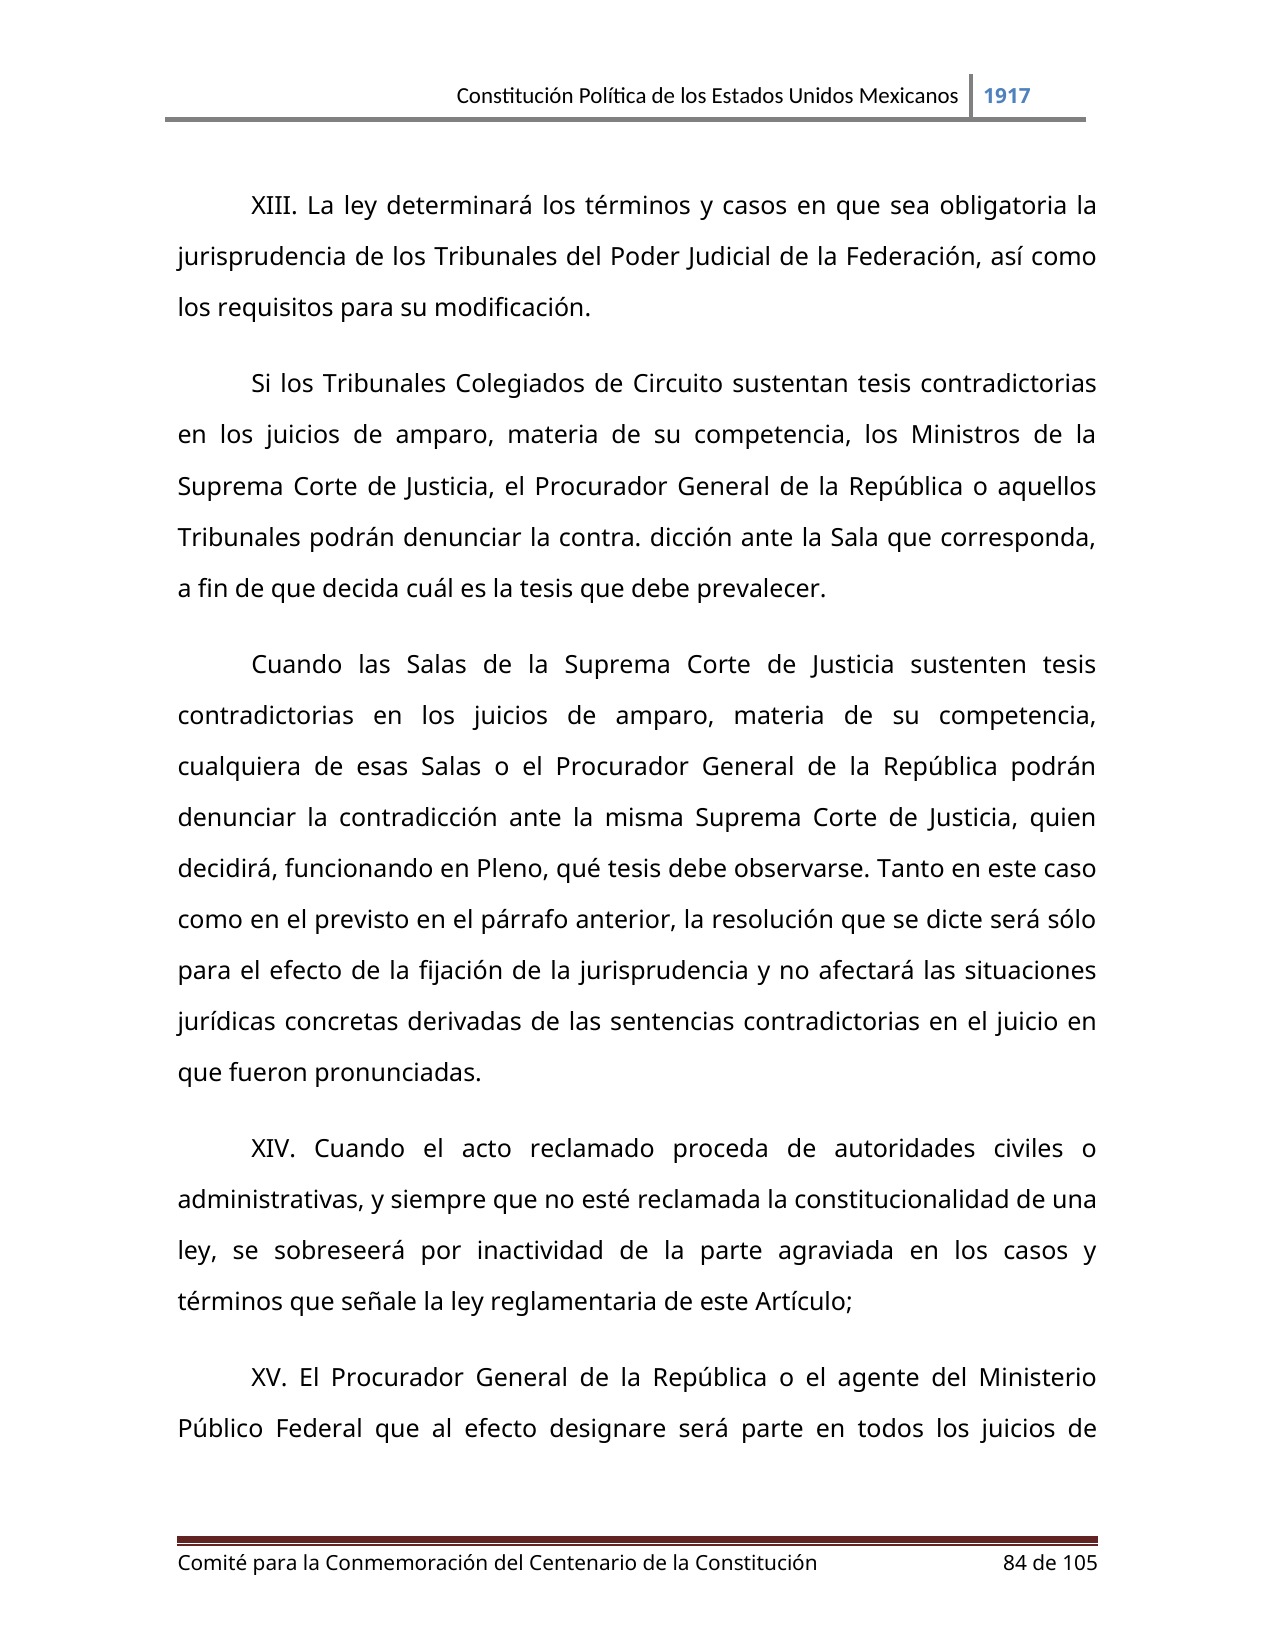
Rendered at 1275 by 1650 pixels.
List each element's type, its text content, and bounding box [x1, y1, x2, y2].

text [177, 1360, 1098, 1445]
text XIV. Cuando el acto reclamado proceda de autoridades civiles o administrativas, y siempre que no esté reclamada la constitucionalidad de una ley, se sobreseerá por inactividad de la parte agraviada en los casos y términos que señale la ley reglamentaria de este Artículo; [177, 1131, 1098, 1318]
text XIII. La ley determinará los términos y casos en que sea obligatoria la jurisprudencia de los Tribunales del Poder Judicial de la Federación, así como los requisitos para su modificación. [177, 188, 1098, 324]
text Si los Tribunales Colegiados de Circuito sustentan tesis contradictorias en los juicios de amparo, materia de su competencia, los Ministros de la Suprema Corte de Justicia, el Procurador General de la República o aquellos Tribunales podrán denunciar la contra. dicción ante la Sala que corresponda, a fin de que decida cuál es la tesis que debe prevalecer. [177, 366, 1098, 604]
text Cuando las Salas de la Suprema Corte de Justicia sustenten tesis contradictorias en los juicios de amparo, materia de su competencia, cualquiera de esas Salas o el Procurador General de la República podrán denunciar la contradicción ante la misma Suprema Corte de Justicia, quien decidirá, funcionando en Pleno, qué tesis debe observarse. Tanto en este caso como en el previsto en el párrafo anterior, la resolución que se dicte será sólo para el efecto de la fijación de la jurisprudencia y no afectará las situaciones jurídicas concretas derivadas de las sentencias contradictorias en el juicio en que fueron pronunciadas. [177, 646, 1098, 1089]
